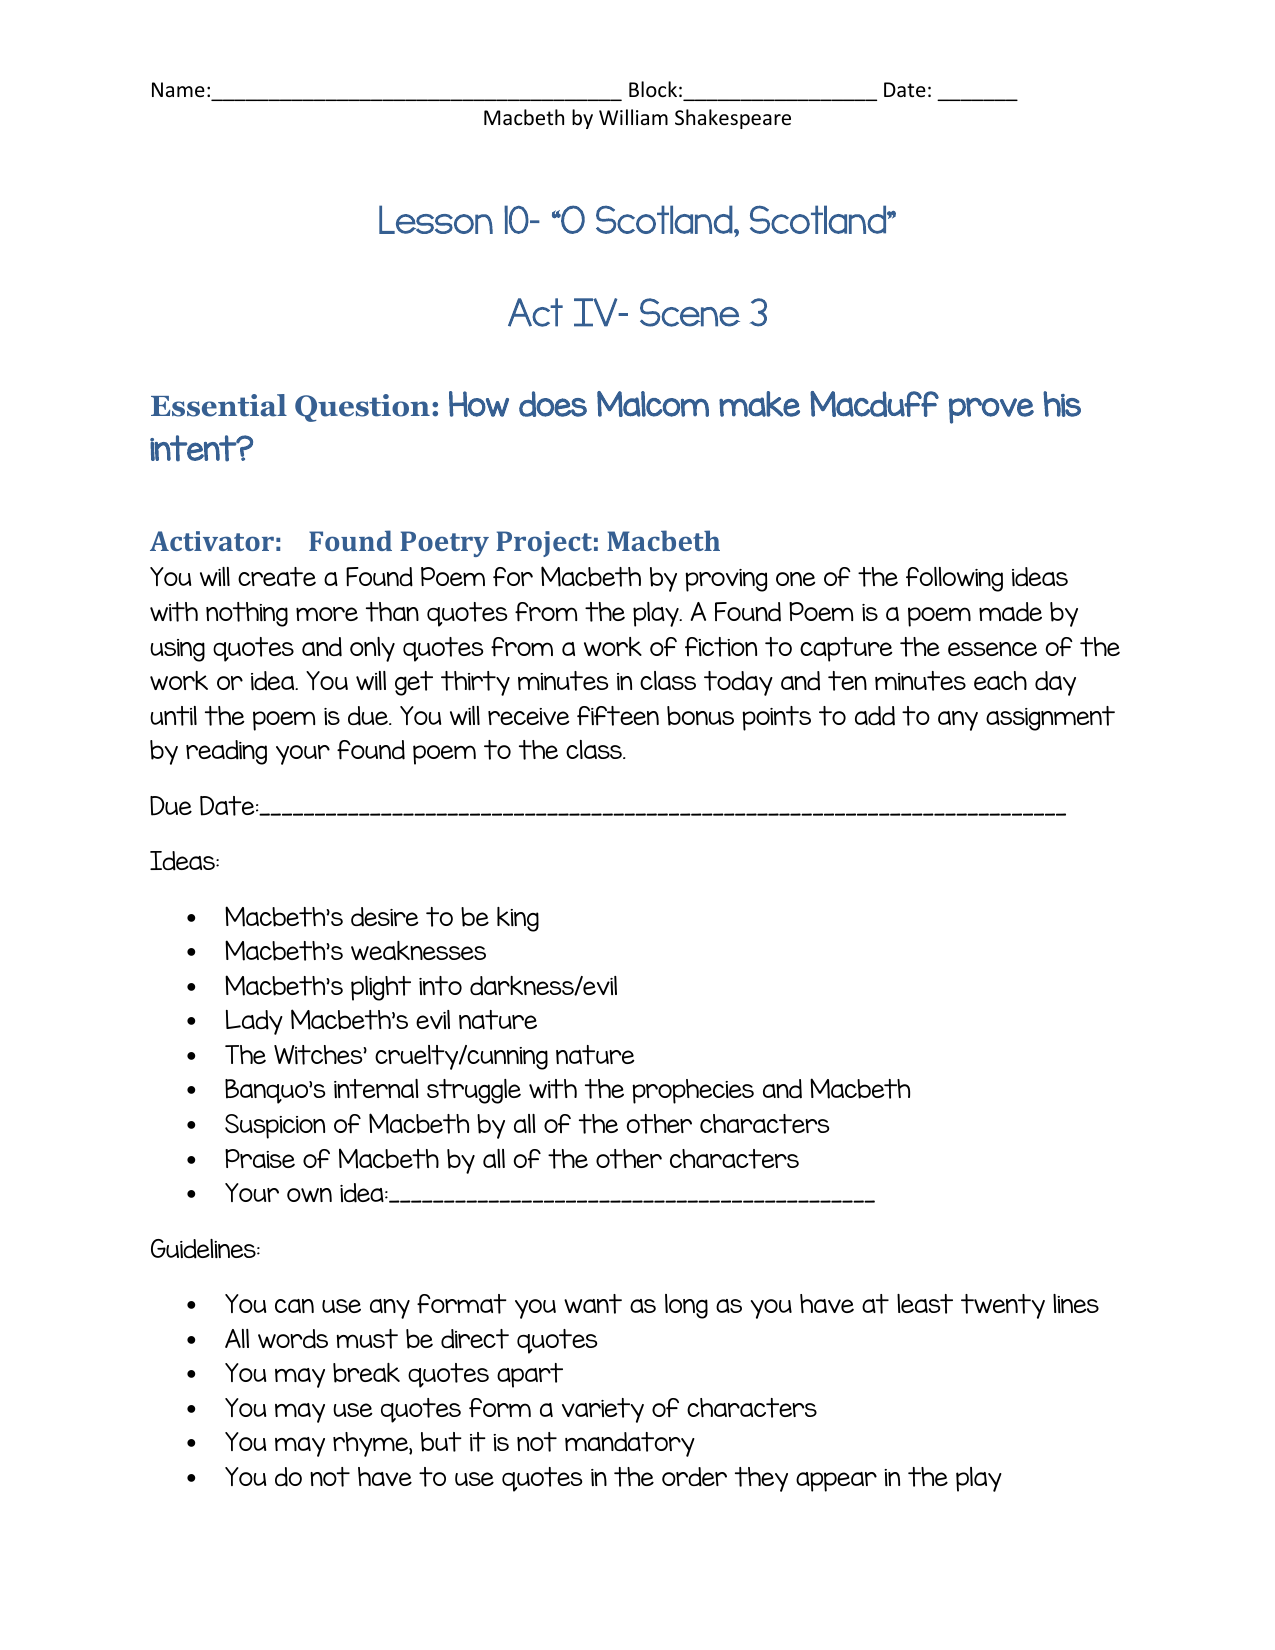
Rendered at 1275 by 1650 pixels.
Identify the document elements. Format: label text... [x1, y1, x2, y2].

list You do not have to use quotes in the order they appear in the play [187, 1462, 1125, 1492]
list Praise of Macbeth by all of the other characters [187, 1144, 1125, 1174]
list Macbeth’s desire to be king [187, 902, 1125, 932]
list Your own idea:____________________________________________ [187, 1178, 1125, 1208]
subtitle Lesson 10- “O Scotland, Scotland” [150, 200, 1125, 243]
subtitle Activator: Found Poetry Project: Macbeth [150, 523, 1125, 557]
list Lady Macbeth’s evil nature [187, 1006, 1125, 1036]
list You can use any format you want as long as you have at least twenty lines [187, 1289, 1125, 1319]
list You may break quotes apart [187, 1358, 1125, 1388]
list Banquo’s internal struggle with the prophecies and Macbeth [187, 1075, 1125, 1105]
list Macbeth’s weaknesses [187, 936, 1125, 966]
list You may rhyme, but it is not mandatory [187, 1428, 1125, 1458]
text Due Date:_________________________________________________________________________ [150, 791, 1125, 821]
list Macbeth’s plight into darkness/evil [187, 971, 1125, 1001]
list You may use quotes form a variety of characters [187, 1393, 1125, 1423]
text Ideas: [150, 846, 1125, 876]
list All words must be direct quotes [187, 1324, 1125, 1354]
text Guidelines: [150, 1234, 1125, 1264]
list The Witches’ cruelty/cunning nature [187, 1040, 1125, 1070]
list Suspicion of Macbeth by all of the other characters [187, 1109, 1125, 1139]
text You will create a Found Poem for Macbeth by proving one of the following ideas with nothing more than quotes from the play. A Found Poem is a poem made by using quotes and only quotes from a work of fiction to capture the essence of the work or idea. You will get thirty minutes in class today and ten minutes each day until the poem is due. You will receive fifteen bonus points to add to any assignment by reading your found poem to the class. [150, 563, 1125, 766]
subtitle Act IV- Scene 3 [150, 293, 1125, 335]
subtitle Essential Question: How does Malcom make Macduff prove his intent? [150, 385, 1125, 468]
